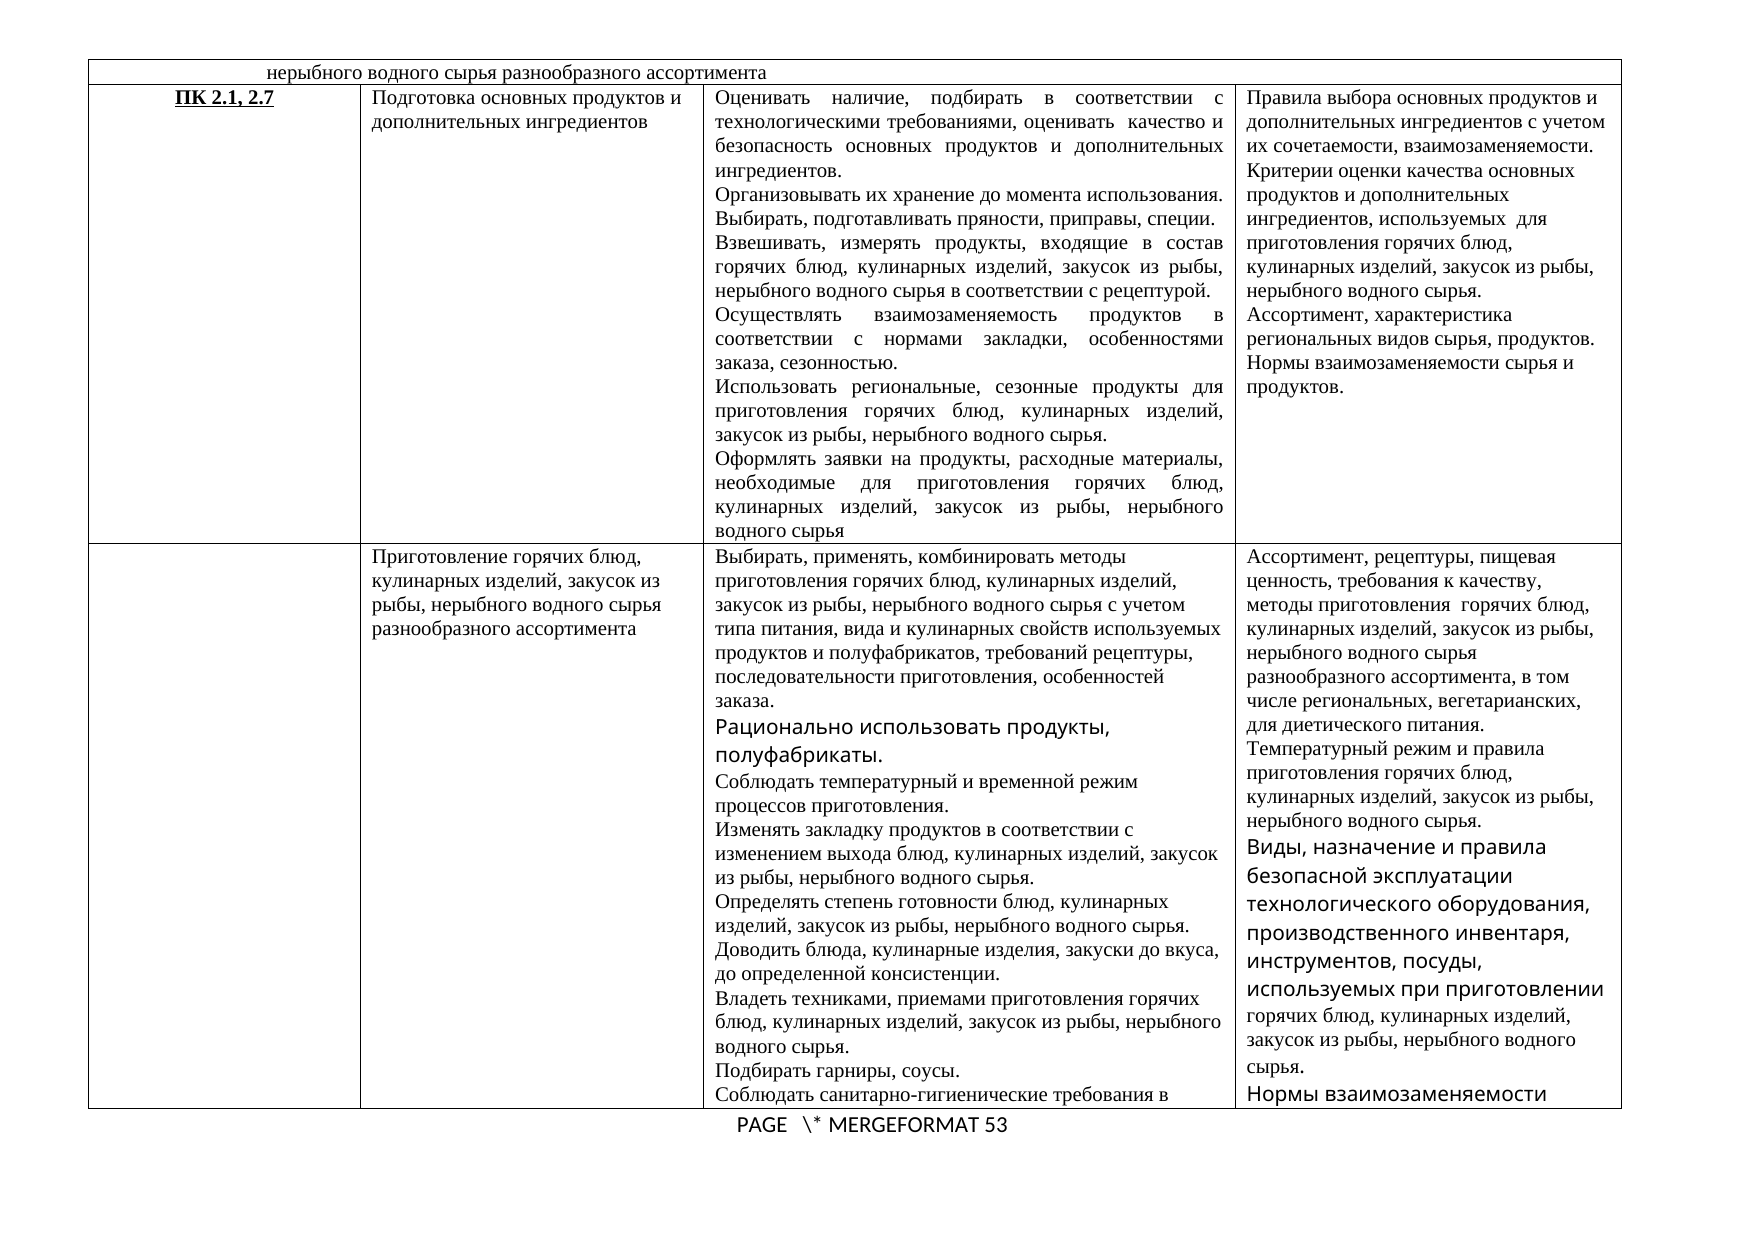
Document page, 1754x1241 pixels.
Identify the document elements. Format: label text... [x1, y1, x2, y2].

table_cell Правила выбора основных продуктов и дополнительных ингредиентов с учетом их сочетаемости, взаимозаменяемости. Критерии оценки качества основных продуктов и дополнительных ингредиентов, используемых для приготовления горячих блюд, кулинарных изделий, закусок из рыбы, нерыбного водного сырья. Ассортимент, характеристика региональных видов сырья, продуктов. Нормы взаимозаменяемости сырья и продуктов. [1236, 85, 1621, 542]
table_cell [89, 60, 1621, 84]
table_cell [89, 544, 360, 1108]
table_cell Подготовка основных продуктов и дополнительных ингредиентов [361, 85, 703, 542]
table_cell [704, 544, 1235, 1108]
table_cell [361, 544, 703, 1108]
table_cell Оценивать наличие, подбирать в соответствии с технологическими требованиями, оценивать качество и безопасность основных продуктов и дополнительных ингредиентов. Организовывать их хранение до момента использования. Выбирать, подготавливать пряности, приправы, специи. Взвешивать, измерять продукты, входящие в состав горячих блюд, кулинарных изделий, закусок из рыбы, нерыбного водного сырья в соответствии с рецептурой. Осуществлять взаимозаменяемость продуктов в соответствии с нормами закладки, особенностями заказа, сезонностью. Использовать региональные, сезонные продукты для приготовления горячих блюд, кулинарных изделий, закусок из рыбы, нерыбного водного сырья. Оформлять заявки на продукты, расходные материалы, необходимые для приготовления горячих блюд, кулинарных изделий, закусок из рыбы, нерыбного водного сырья [704, 85, 1235, 542]
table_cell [1236, 544, 1621, 1108]
table_cell ПК 2.1, 2.7 [89, 85, 360, 542]
